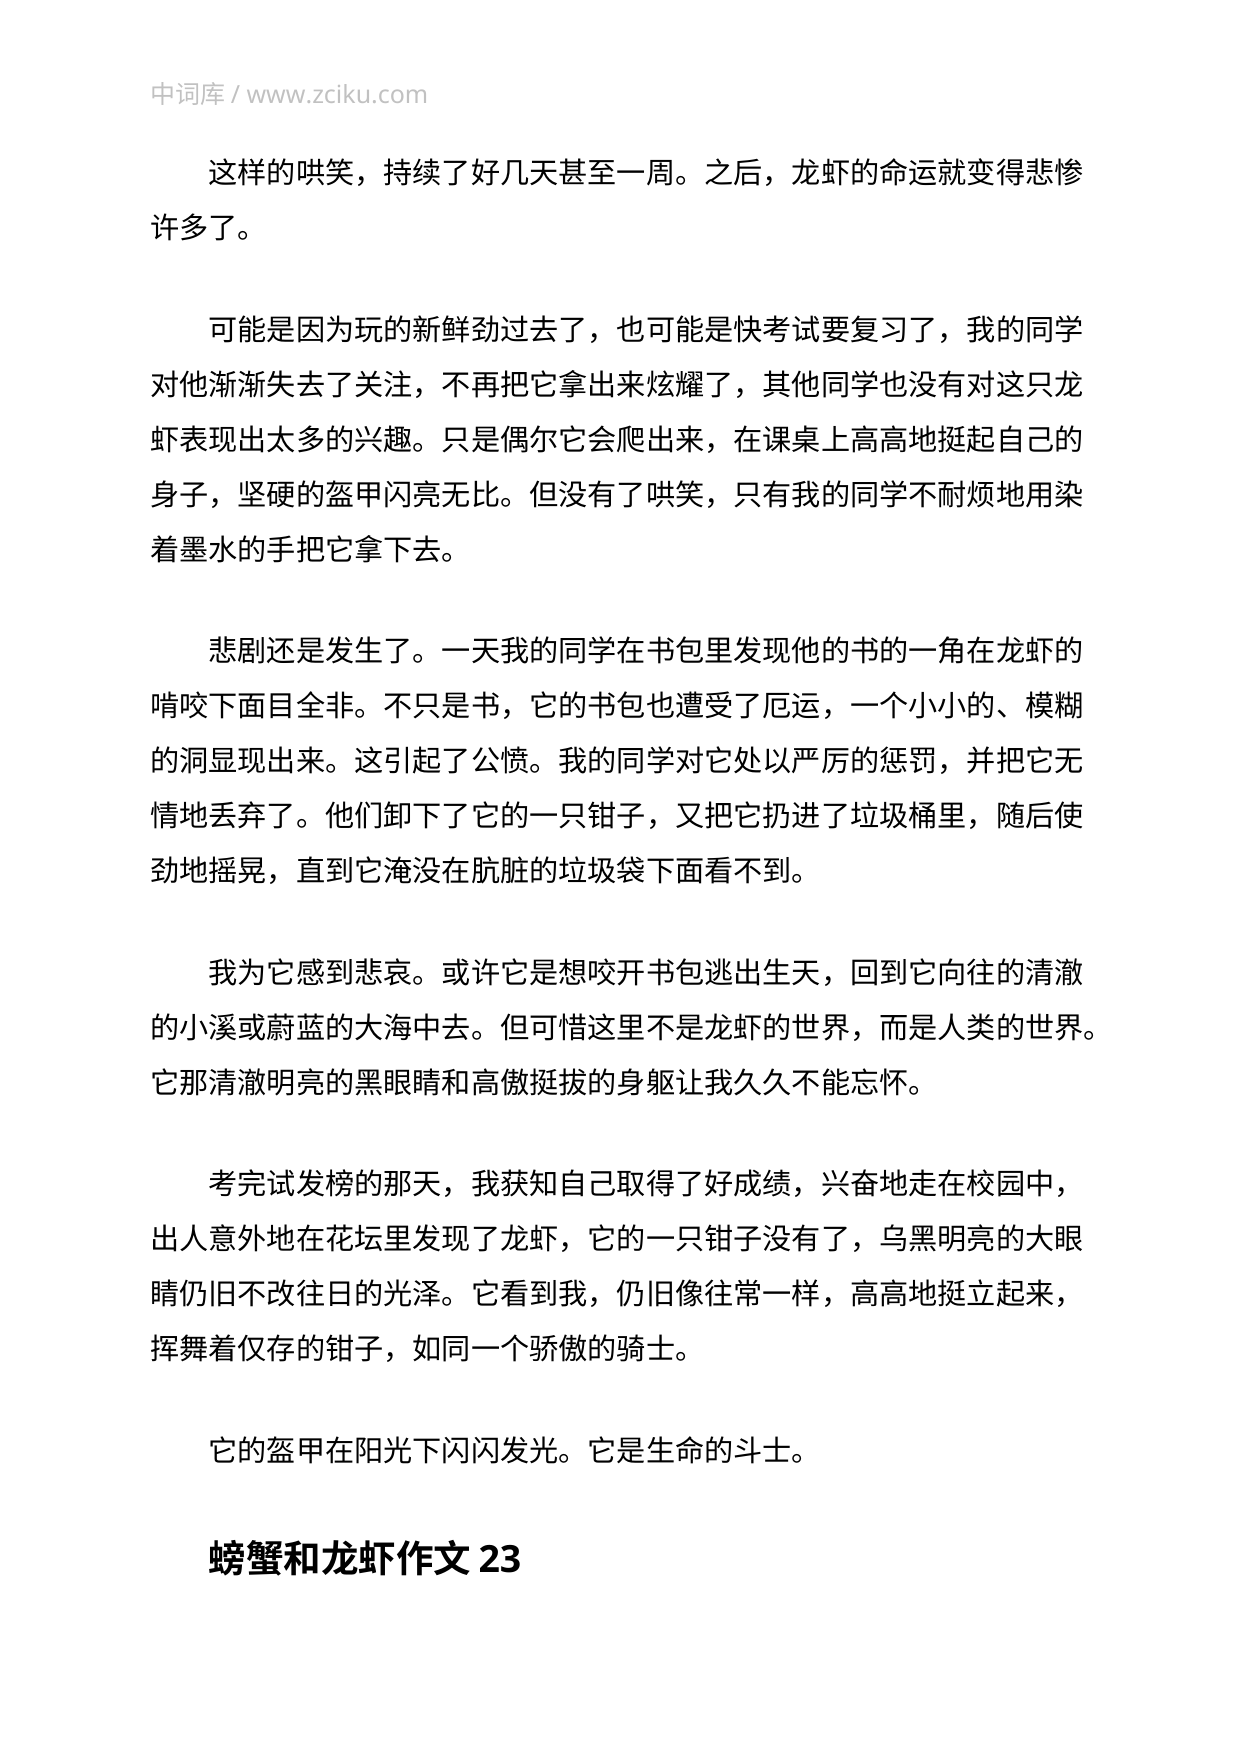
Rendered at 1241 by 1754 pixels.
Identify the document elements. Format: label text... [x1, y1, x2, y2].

text 考完试发榜的那天，我获知自己取得了好成绩，兴奋地走在校园中，出人意外地在花坛里发现了龙虾，它的一只钳子没有了，乌黑明亮的大眼睛仍旧不改往日的光泽。它看到我，仍旧像往常一样，高高地挺立起来，挥舞着仅存的钳子，如同一个骄傲的骑士。 [150, 1161, 1090, 1368]
text 这样的哄笑，持续了好几天甚至一周。之后，龙虾的命运就变得悲惨许多了。 [150, 150, 1090, 247]
text 可能是因为玩的新鲜劲过去了，也可能是快考试要复习了，我的同学对他渐渐失去了关注，不再把它拿出来炫耀了，其他同学也没有对这只龙虾表现出太多的兴趣。只是偶尔它会爬出来，在课桌上高高地挺起自己的身子，坚硬的盔甲闪亮无比。但没有了哄笑，只有我的同学不耐烦地用染着墨水的手把它拿下去。 [150, 307, 1090, 568]
text 螃蟹和龙虾作文23 [150, 1529, 1090, 1584]
text 我为它感到悲哀。或许它是想咬开书包逃出生天，回到它向往的清澈的小溪或蔚蓝的大海中去。但可惜这里不是龙虾的世界，而是人类的世界。它那清澈明亮的黑眼睛和高傲挺拔的身躯让我久久不能忘怀。 [150, 949, 1090, 1101]
text 悲剧还是发生了。一天我的同学在书包里发现他的书的一角在龙虾的啃咬下面目全非。不只是书，它的书包也遭受了厄运，一个小小的、模糊的洞显现出来。这引起了公愤。我的同学对它处以严厉的惩罚，并把它无情地丢弃了。他们卸下了它的一只钳子，又把它扔进了垃圾桶里，随后使劲地摇晃，直到它淹没在肮脏的垃圾袋下面看不到。 [150, 628, 1090, 890]
text 它的盔甲在阳光下闪闪发光。它是生命的斗士。 [150, 1427, 1090, 1470]
